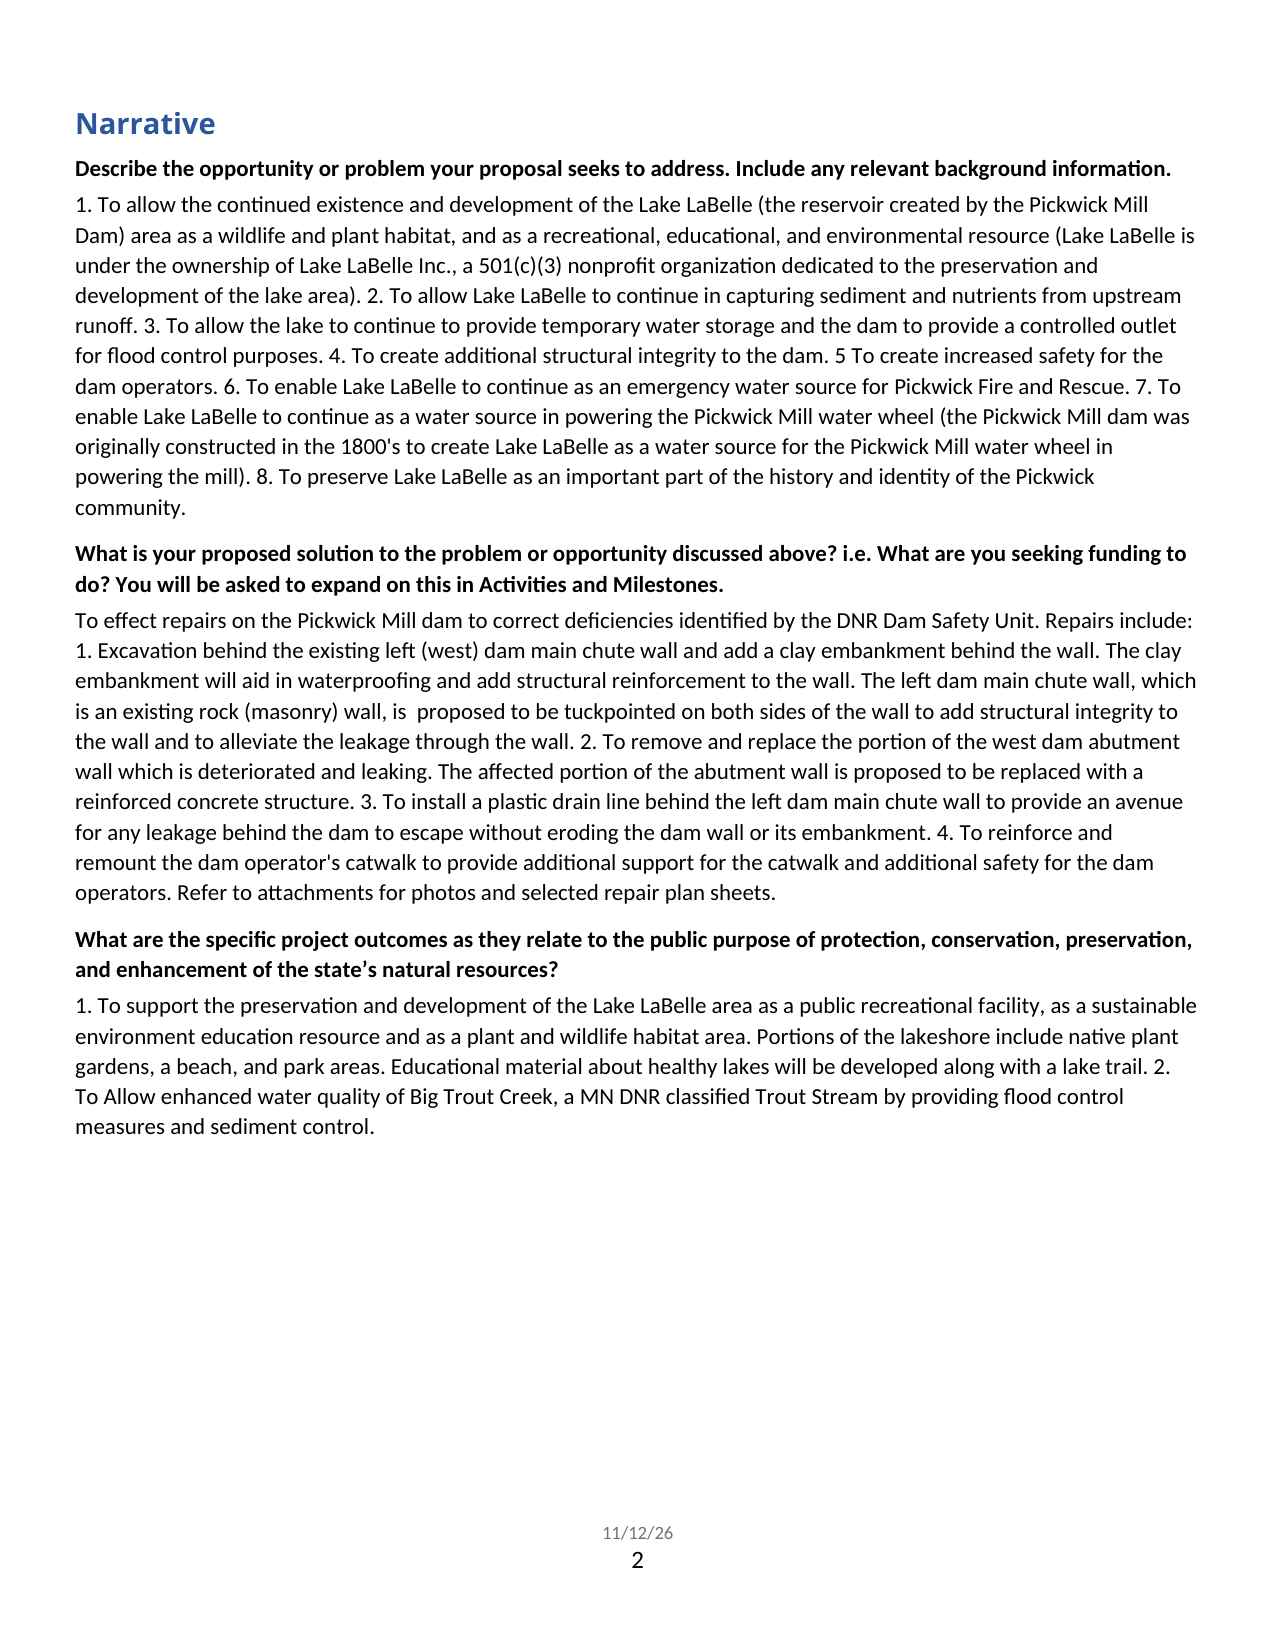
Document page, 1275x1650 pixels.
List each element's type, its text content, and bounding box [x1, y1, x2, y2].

text 1. To support the preservation and development of the Lake LaBelle area as a public recreational facility, as a sustainable environment education resource and as a plant and wildlife habitat area. Portions of the lakeshore include native plant gardens, a beach, and park areas. Educational material about healthy lakes will be developed along with a lake trail. 2. To Allow enhanced water quality of Big Trout Creek, a MN DNR classified Trout Stream by providing flood control measures and sediment control. [75, 992, 1200, 1141]
text 1. To allow the continued existence and development of the Lake LaBelle (the reservoir created by the Pickwick Mill Dam) area as a wildlife and plant habitat, and as a recreational, educational, and environmental resource (Lake LaBelle is under the ownership of Lake LaBelle Inc., a 501(c)(3) nonprofit organization dedicated to the preservation and development of the lake area). 2. To allow Lake LaBelle to continue in capturing sediment and nutrients from upstream runoff. 3. To allow the lake to continue to provide temporary water storage and the dam to provide a controlled outlet for flood control purposes. 4. To create additional structural integrity to the dam. 5 To create increased safety for the dam operators. 6. To enable Lake LaBelle to continue as an emergency water source for Pickwick Fire and Rescue. 7. To enable Lake LaBelle to continue as a water source in powering the Pickwick Mill water wheel (the Pickwick Mill dam was originally constructed in the 1800's to create Lake LaBelle as a water source for the Pickwick Mill water wheel in powering the mill). 8. To preserve Lake LaBelle as an important part of the history and identity of the Pickwick community. [75, 191, 1200, 521]
text What is your proposed solution to the problem or opportunity discussed above? i.e. What are you seeking funding to do? You will be asked to expand on this in Activities and Milestones. [75, 539, 1200, 598]
text Describe the opportunity or problem your proposal seeks to address. Include any relevant background information. [75, 154, 1200, 182]
text To effect repairs on the Pickwick Mill dam to correct deficiencies identified by the DNR Dam Safety Unit. Repairs include: 1. Excavation behind the existing left (west) dam main chute wall and add a clay embankment behind the wall. The clay embankment will aid in waterproofing and add structural reinforcement to the wall. The left dam main chute wall, which is an existing rock (masonry) wall, is proposed to be tuckpointed on both sides of the wall to add structural integrity to the wall and to alleviate the leakage through the wall. 2. To remove and replace the portion of the west dam abutment wall which is deteriorated and leaking. The affected portion of the abutment wall is proposed to be replaced with a reinforced concrete structure. 3. To install a plastic drain line behind the left dam main chute wall to provide an avenue for any leakage behind the dam to escape without eroding the dam wall or its embankment. 4. To reinforce and remount the dam operator's catwalk to provide additional support for the catwalk and additional safety for the dam operators. Refer to attachments for photos and selected repair plan sheets. [75, 606, 1200, 906]
subtitle Narrative [75, 103, 1200, 143]
text What are the specific project outcomes as they relate to the public purpose of protection, conservation, preservation, and enhancement of the state’s natural resources? [75, 925, 1200, 983]
